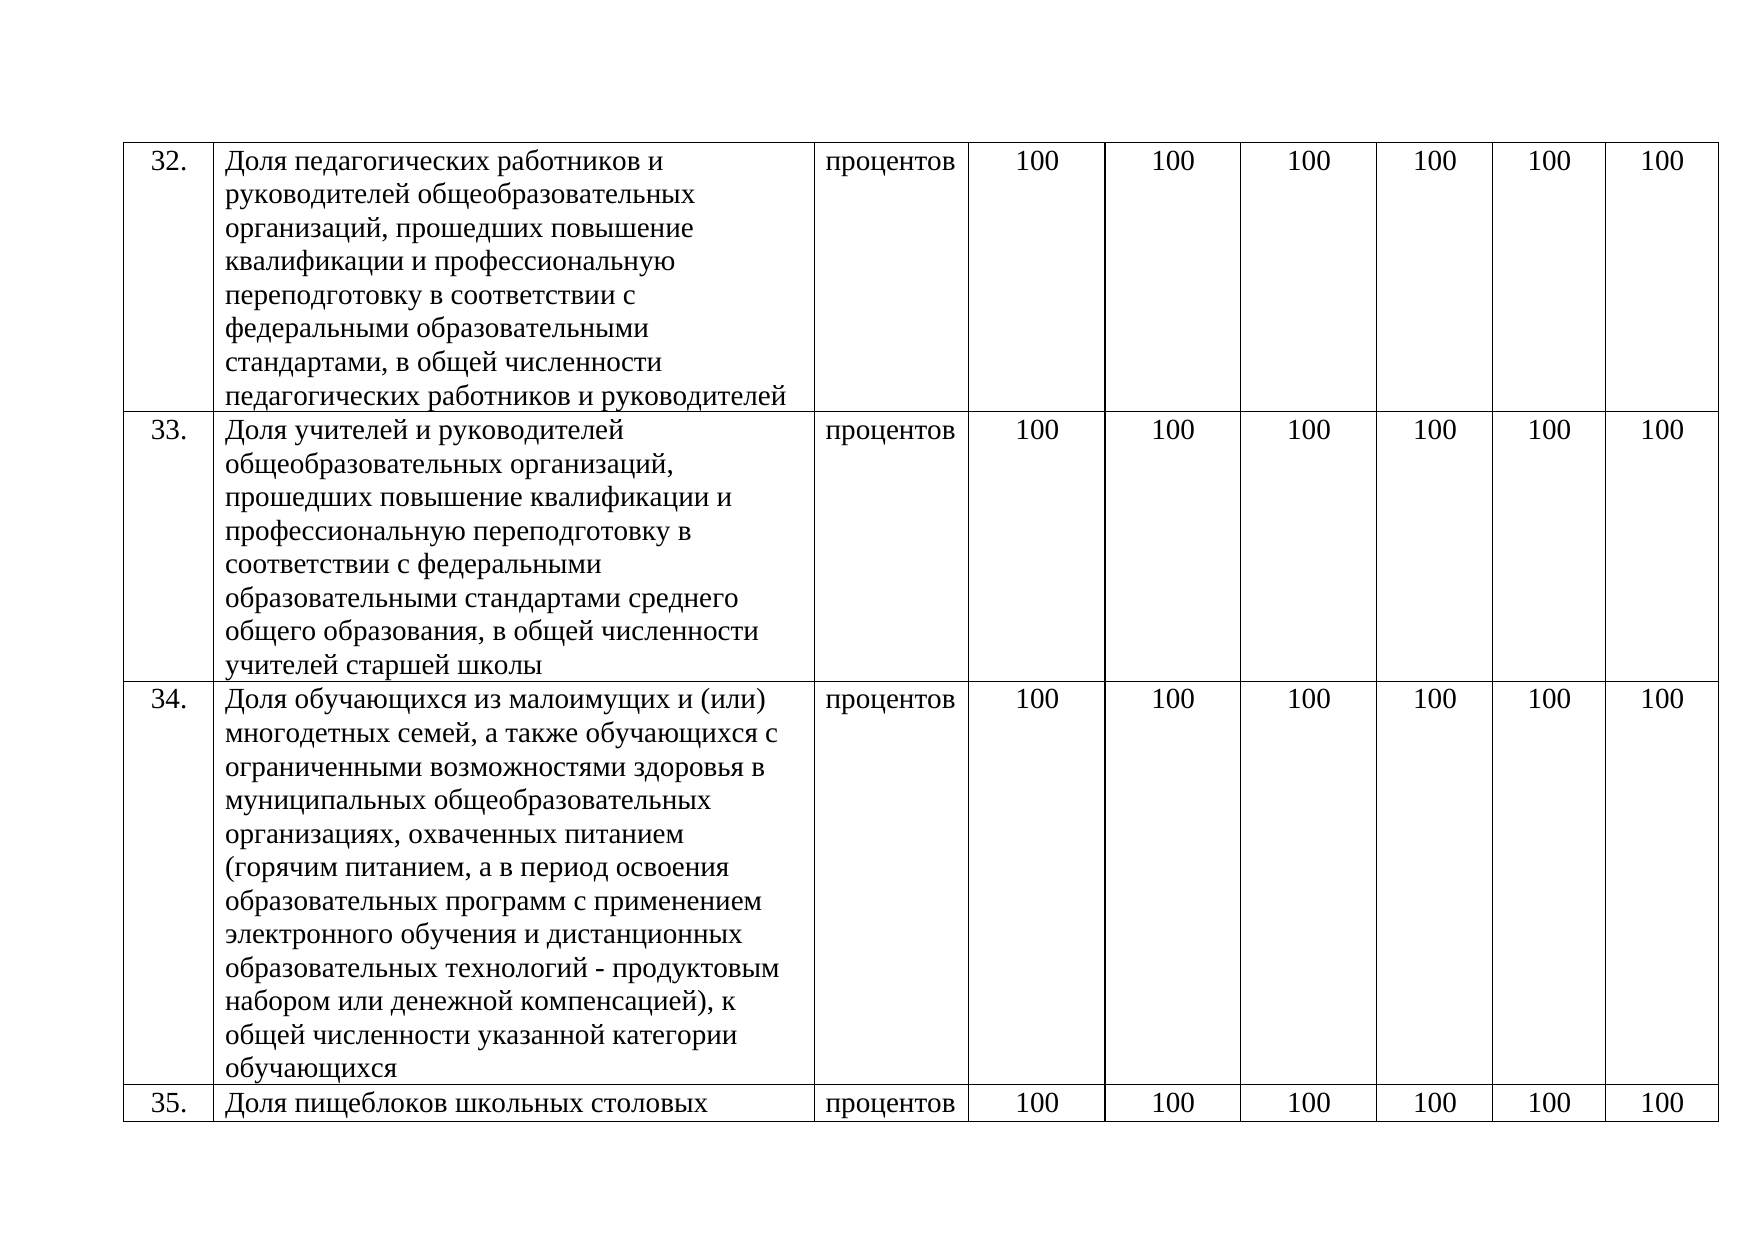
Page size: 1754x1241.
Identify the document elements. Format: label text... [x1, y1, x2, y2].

table_cell 34. [124, 682, 213, 1084]
table_cell 100 [1241, 1085, 1376, 1121]
table_cell Доля учителей и руководителей общеобразовательных организаций, прошедших повышение квалификации и профессиональную переподготовку в соответствии с федеральными образовательными стандартами среднего общего образования, в общей численности учителей старшей школы [214, 412, 814, 681]
table_cell процентов [815, 143, 968, 411]
table_cell 100 [1377, 682, 1492, 1084]
table_cell 100 [1241, 682, 1376, 1084]
table_cell 32. [124, 143, 213, 411]
table_cell 100 [1493, 143, 1605, 411]
table_cell 100 [969, 412, 1104, 681]
table_cell 100 [1106, 682, 1240, 1084]
table_cell 100 [1106, 412, 1240, 681]
table_cell 100 [1606, 412, 1718, 681]
table_cell 100 [1493, 682, 1605, 1084]
table_cell 100 [1493, 412, 1605, 681]
table_cell Доля обучающихся из малоимущих и (или) многодетных семей, а также обучающихся с ограниченными возможностями здоровья в муниципальных общеобразовательных организациях, охваченных питанием (горячим питанием, а в период освоения образовательных программ с применением электронного обучения и дистанционных образовательных технологий - продуктовым набором или денежной компенсацией), к общей численности указанной категории обучающихся [214, 682, 814, 1084]
table_cell 100 [1241, 143, 1376, 411]
table_cell 100 [1377, 412, 1492, 681]
table_cell 100 [1241, 412, 1376, 681]
table_cell 33. [124, 412, 213, 681]
table_cell Доля педагогических работников и руководителей общеобразовательных организаций, прошедших повышение квалификации и профессиональную переподготовку в соответствии с федеральными образовательными стандартами, в общей численности педагогических работников и руководителей [214, 143, 814, 411]
table_cell 100 [1377, 143, 1492, 411]
table_cell 100 [969, 143, 1104, 411]
table_cell 100 [1606, 1085, 1718, 1121]
table_cell 100 [969, 682, 1104, 1084]
table_cell 100 [1377, 1085, 1492, 1121]
table_cell процентов [815, 412, 968, 681]
table_cell 35. [124, 1085, 213, 1121]
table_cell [214, 1085, 814, 1121]
table_cell 100 [1493, 1085, 1605, 1121]
table_cell 100 [1106, 143, 1240, 411]
table_cell 100 [1606, 143, 1718, 411]
table_cell 100 [1606, 682, 1718, 1084]
table_cell процентов [815, 682, 968, 1084]
table_cell 100 [1106, 1085, 1240, 1121]
table_cell процентов [815, 1085, 968, 1121]
table_cell 100 [969, 1085, 1104, 1121]
